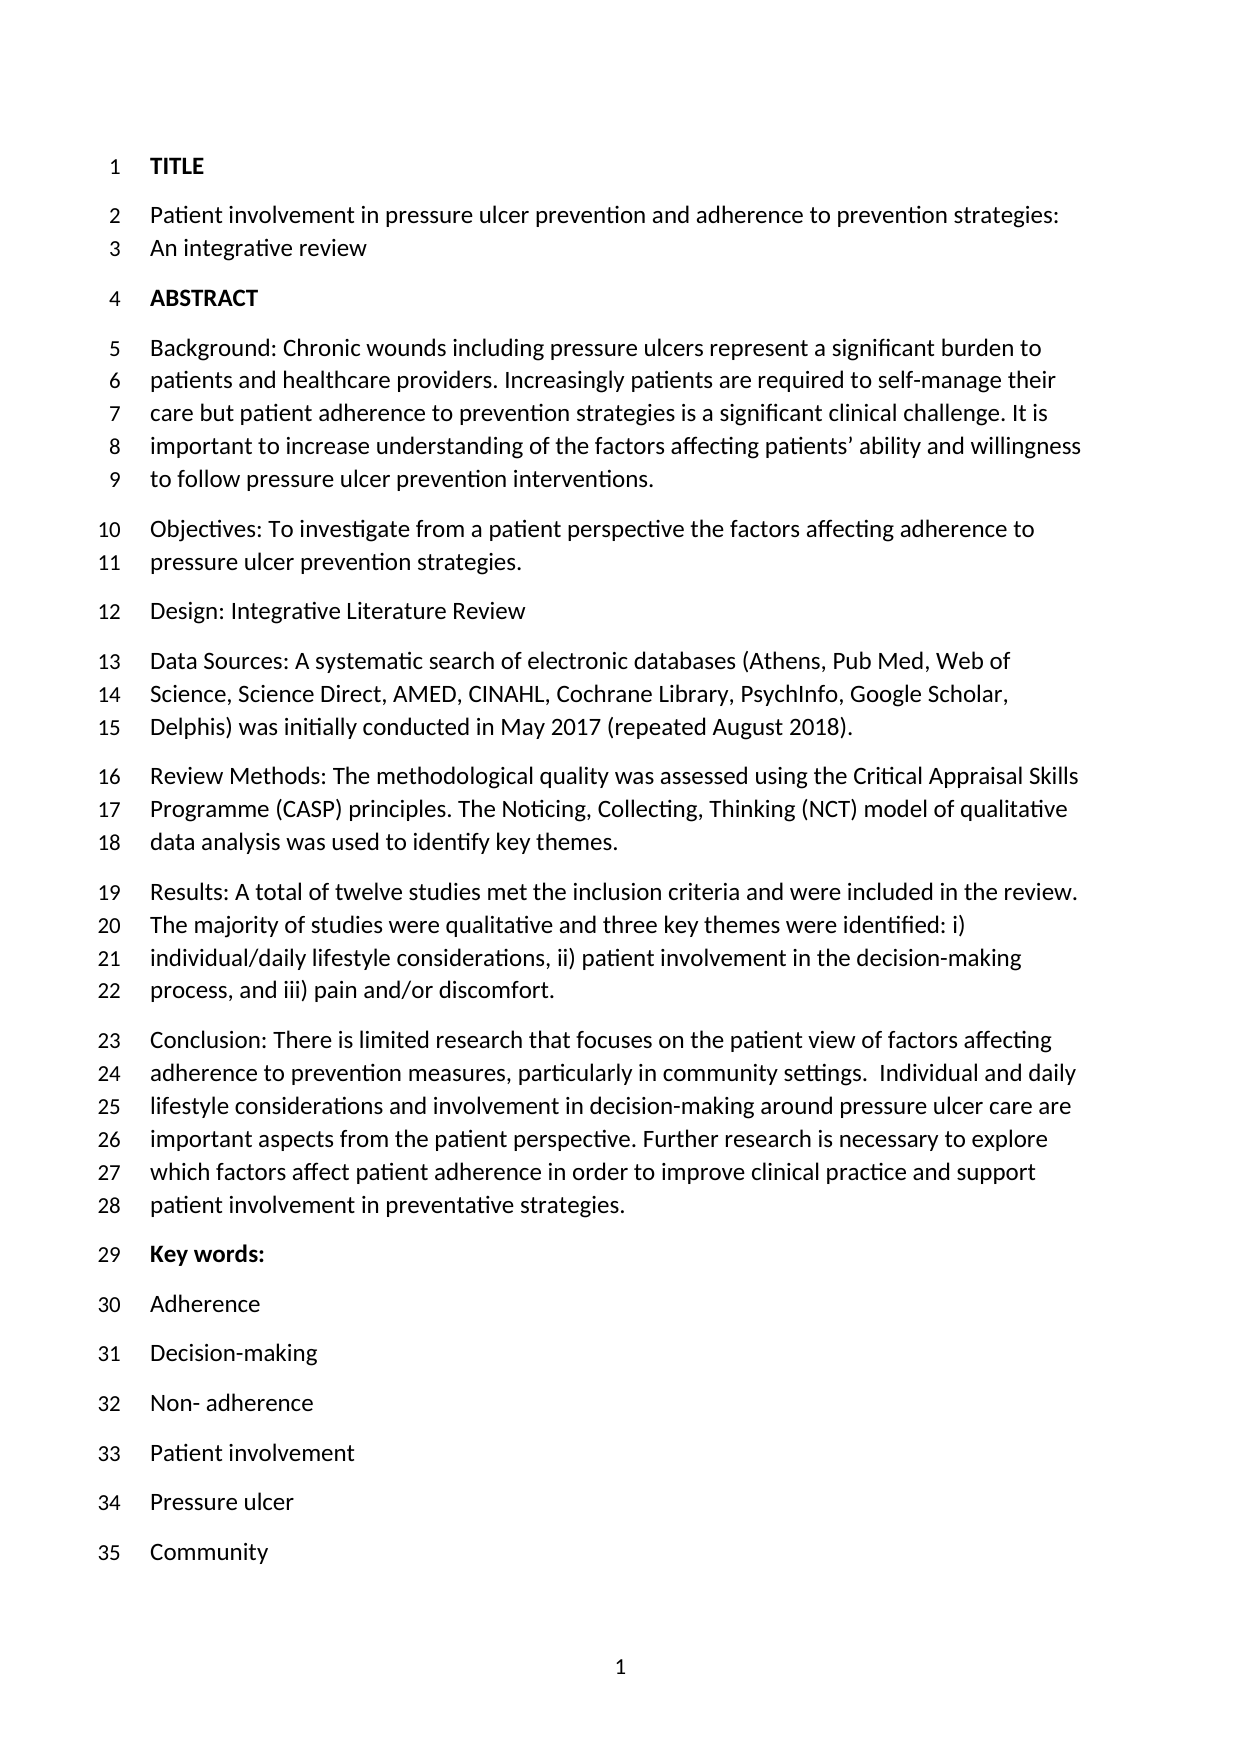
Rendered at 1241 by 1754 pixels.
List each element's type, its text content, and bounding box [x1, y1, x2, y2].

text Key words: [150, 1238, 1090, 1269]
text Patient involvement [150, 1437, 1090, 1467]
text Adherence [150, 1288, 1090, 1318]
text Community [150, 1536, 1090, 1566]
text Non- adherence [150, 1387, 1090, 1418]
text Data Sources: A systematic search of electronic databases (Athens, Pub Med, Web of Science, Science Direct, AMED, CINAHL, Cochrane Library, PsychInfo, Google Scholar, Delphis) was initially conducted in May 2017 (repeated August 2018). [150, 645, 1090, 741]
text Patient involvement in pressure ulcer prevention and adherence to prevention strategies: An integrative review [150, 199, 1090, 263]
text Results: A total of twelve studies met the inclusion criteria and were included in the review. The majority of studies were qualitative and three key themes were identified: i) individual/daily lifestyle considerations, ii) patient involvement in the decision-making process, and iii) pain and/or discomfort. [150, 876, 1090, 1005]
text Decision-making [150, 1337, 1090, 1368]
text ABSTRACT [150, 282, 1090, 313]
text Pressure ulcer [150, 1486, 1090, 1517]
text TITLE [150, 150, 1090, 181]
text Conclusion: There is limited research that focuses on the patient view of factors affecting adherence to prevention measures, particularly in community settings. Individual and daily lifestyle considerations and involvement in decision-making around pressure ulcer care are important aspects from the patient perspective. Further research is necessary to explore which factors affect patient adherence in order to improve clinical practice and support patient involvement in preventative strategies. [150, 1024, 1090, 1219]
text Review Methods: The methodological quality was assessed using the Critical Appraisal Skills Programme (CASP) principles. The Noticing, Collecting, Thinking (NCT) model of qualitative data analysis was used to identify key themes. [150, 760, 1090, 857]
text Objectives: To investigate from a patient perspective the factors affecting adherence to pressure ulcer prevention strategies. [150, 513, 1090, 576]
text Background: Chronic wounds including pressure ulcers represent a significant burden to patients and healthcare providers. Increasingly patients are required to self-manage their care but patient adherence to prevention strategies is a significant clinical challenge. It is important to increase understanding of the factors affecting patients’ ability and willingness to follow pressure ulcer prevention interventions. [150, 332, 1090, 494]
text Design: Integrative Literature Review [150, 595, 1090, 626]
